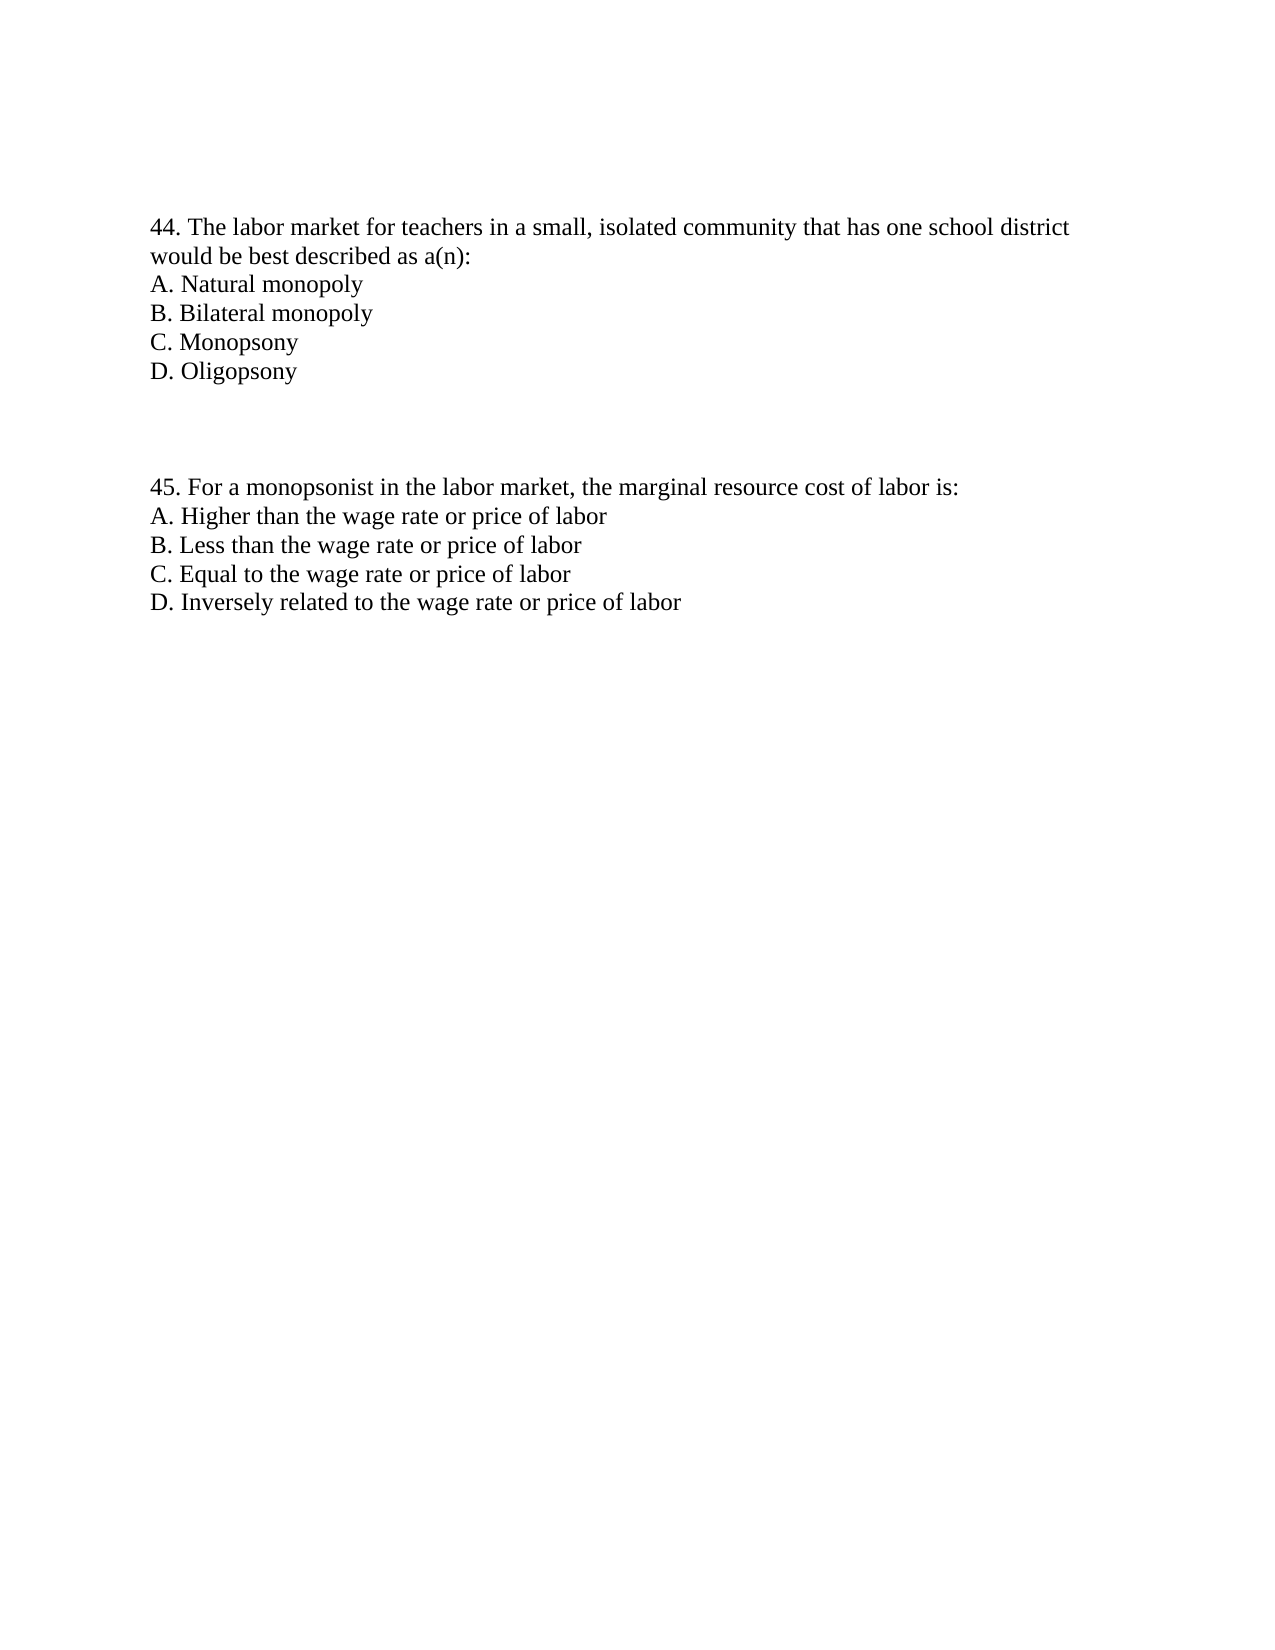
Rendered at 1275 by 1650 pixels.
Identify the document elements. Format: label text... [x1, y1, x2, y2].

text 44. The labor market for teachers in a small, isolated community that has one school district would be best described as a(n): A. Natural monopoly B. Bilateral monopoly C. Monopsony D. Oligopsony [150, 212, 1125, 384]
text 45. For a monopsonist in the labor market, the marginal resource cost of labor is: A. Higher than the wage rate or price of labor B. Less than the wage rate or price of labor C. Equal to the wage rate or price of labor D. Inversely related to the wage rate or price of labor [150, 472, 1125, 616]
